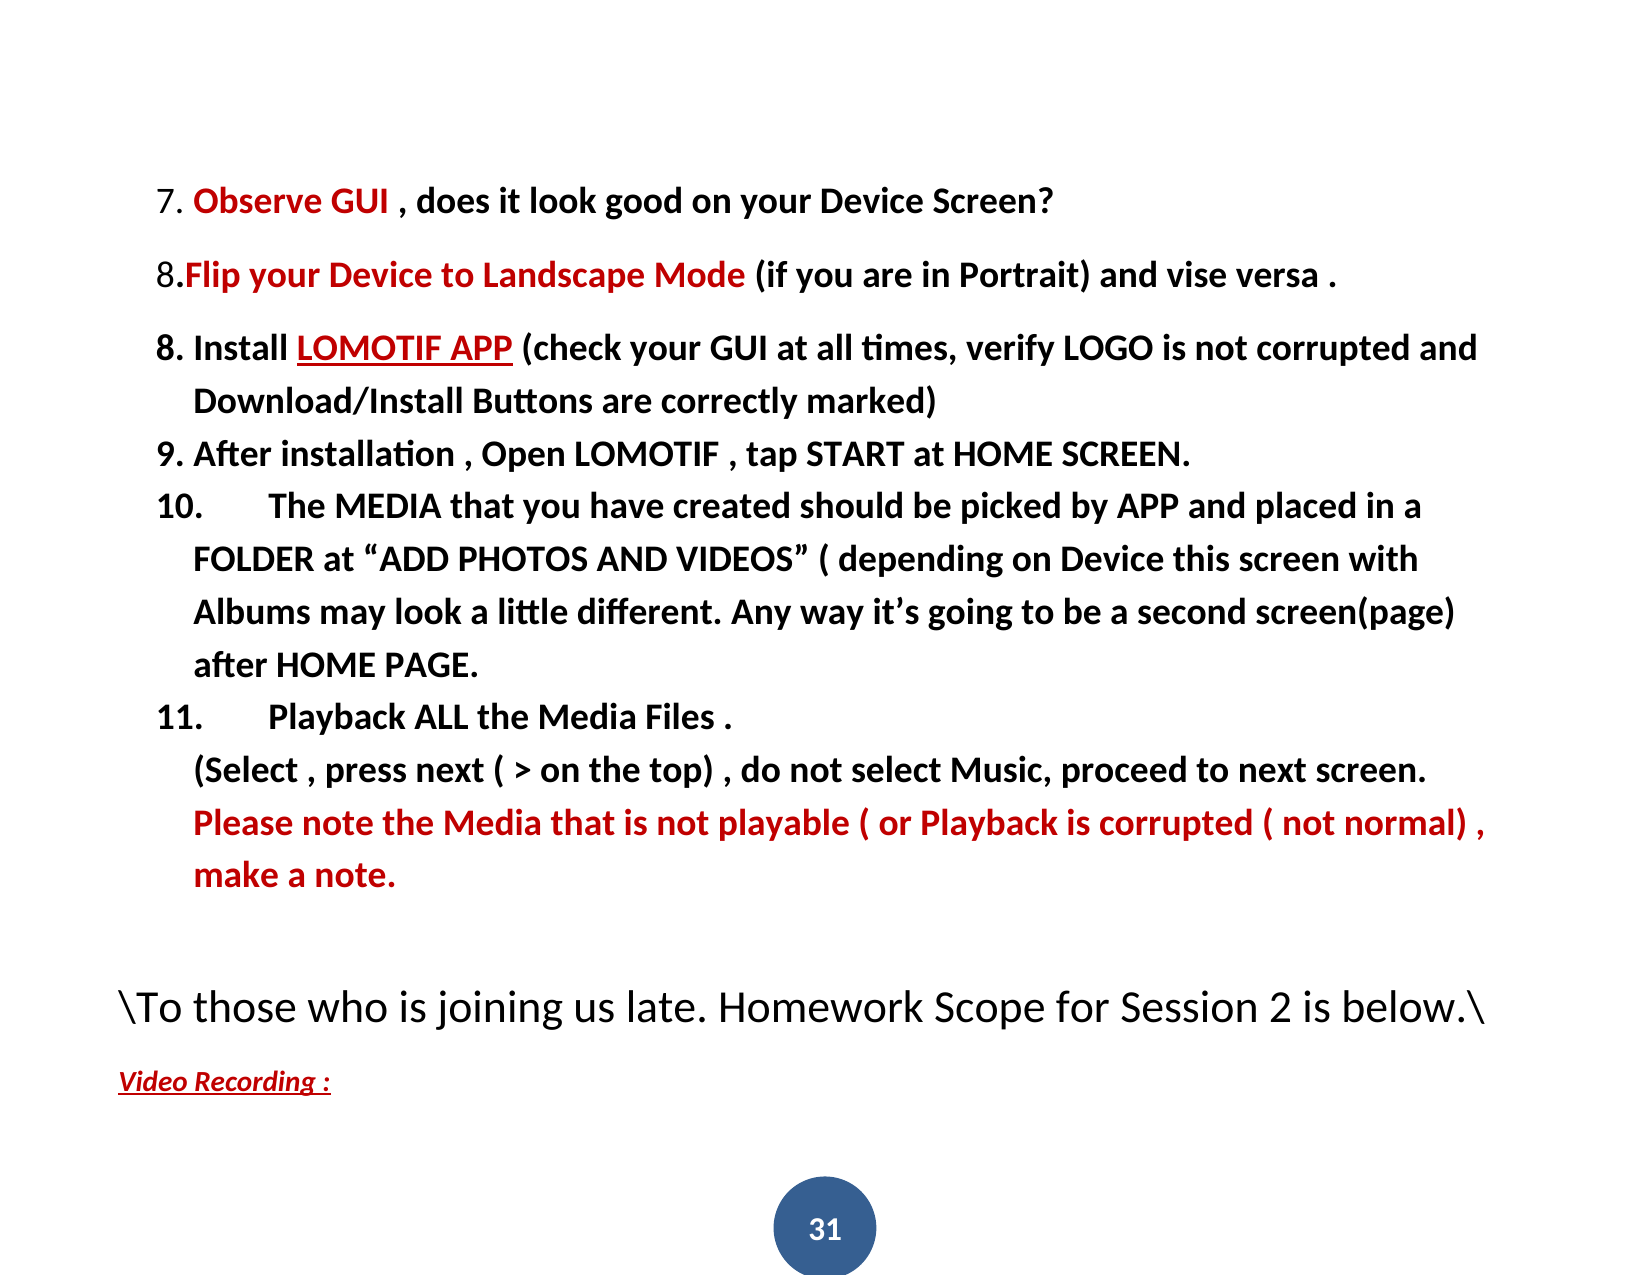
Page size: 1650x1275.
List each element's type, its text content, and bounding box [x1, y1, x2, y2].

list (Select , press next ( > on the top) , do not select Music, proceed to next screen. [193, 746, 1532, 792]
text 8.Flip your Device to Landscape Mode (if you are in Portrait) and vise versa . [156, 251, 1532, 297]
list After installation , Open LOMOTIF , tap START at HOME SCREEN. [156, 430, 1532, 476]
text Video Recording : [118, 1063, 1532, 1098]
text \To those who is joining us late. Homework Scope for Session 2 is below.\ [118, 978, 1532, 1033]
list Playback ALL the Media Files . [156, 693, 1532, 739]
list The MEDIA that you have created should be picked by APP and placed in a FOLDER at “ADD PHOTOS AND VIDEOS” ( depending on Device this screen with Albums may look a little different. Any way it’s going to be a second screen(page) after HOME PAGE. [156, 482, 1532, 686]
list Observe GUI , does it look good on your Device Screen? [156, 177, 1532, 223]
list Install LOMOTIF APP (check your GUI at all times, verify LOGO is not corrupted and Download/Install Buttons are correctly marked) [156, 324, 1532, 423]
list Please note the Media that is not playable ( or Playback is corrupted ( not normal) , make a note. [193, 799, 1532, 897]
